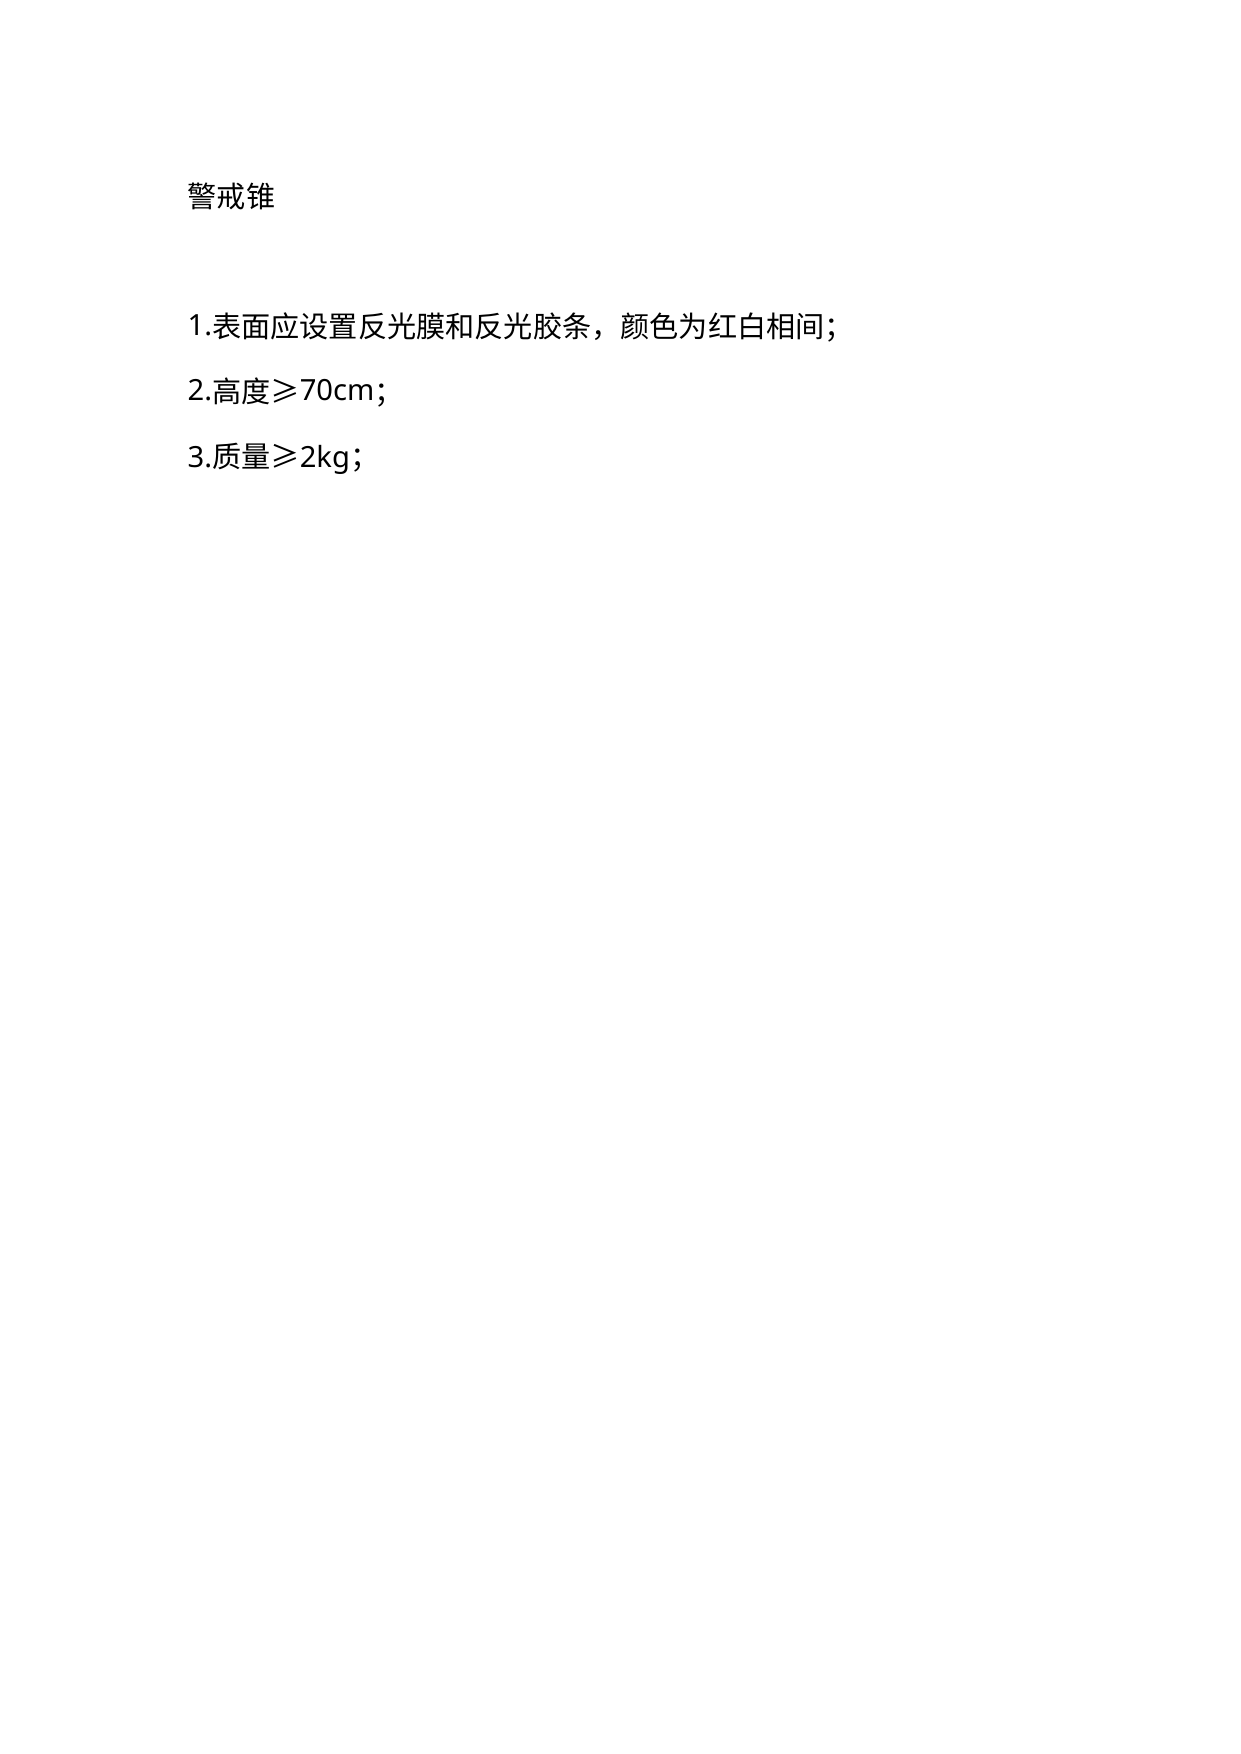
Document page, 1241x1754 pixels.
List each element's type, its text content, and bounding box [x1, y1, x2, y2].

text 1.表面应设置反光膜和反光胶条，颜色为红白相间； 2.高度≥70cm； [187, 292, 1053, 422]
list 3.质量≥2kg； [187, 422, 1053, 519]
text 警戒锥 [187, 162, 1053, 227]
